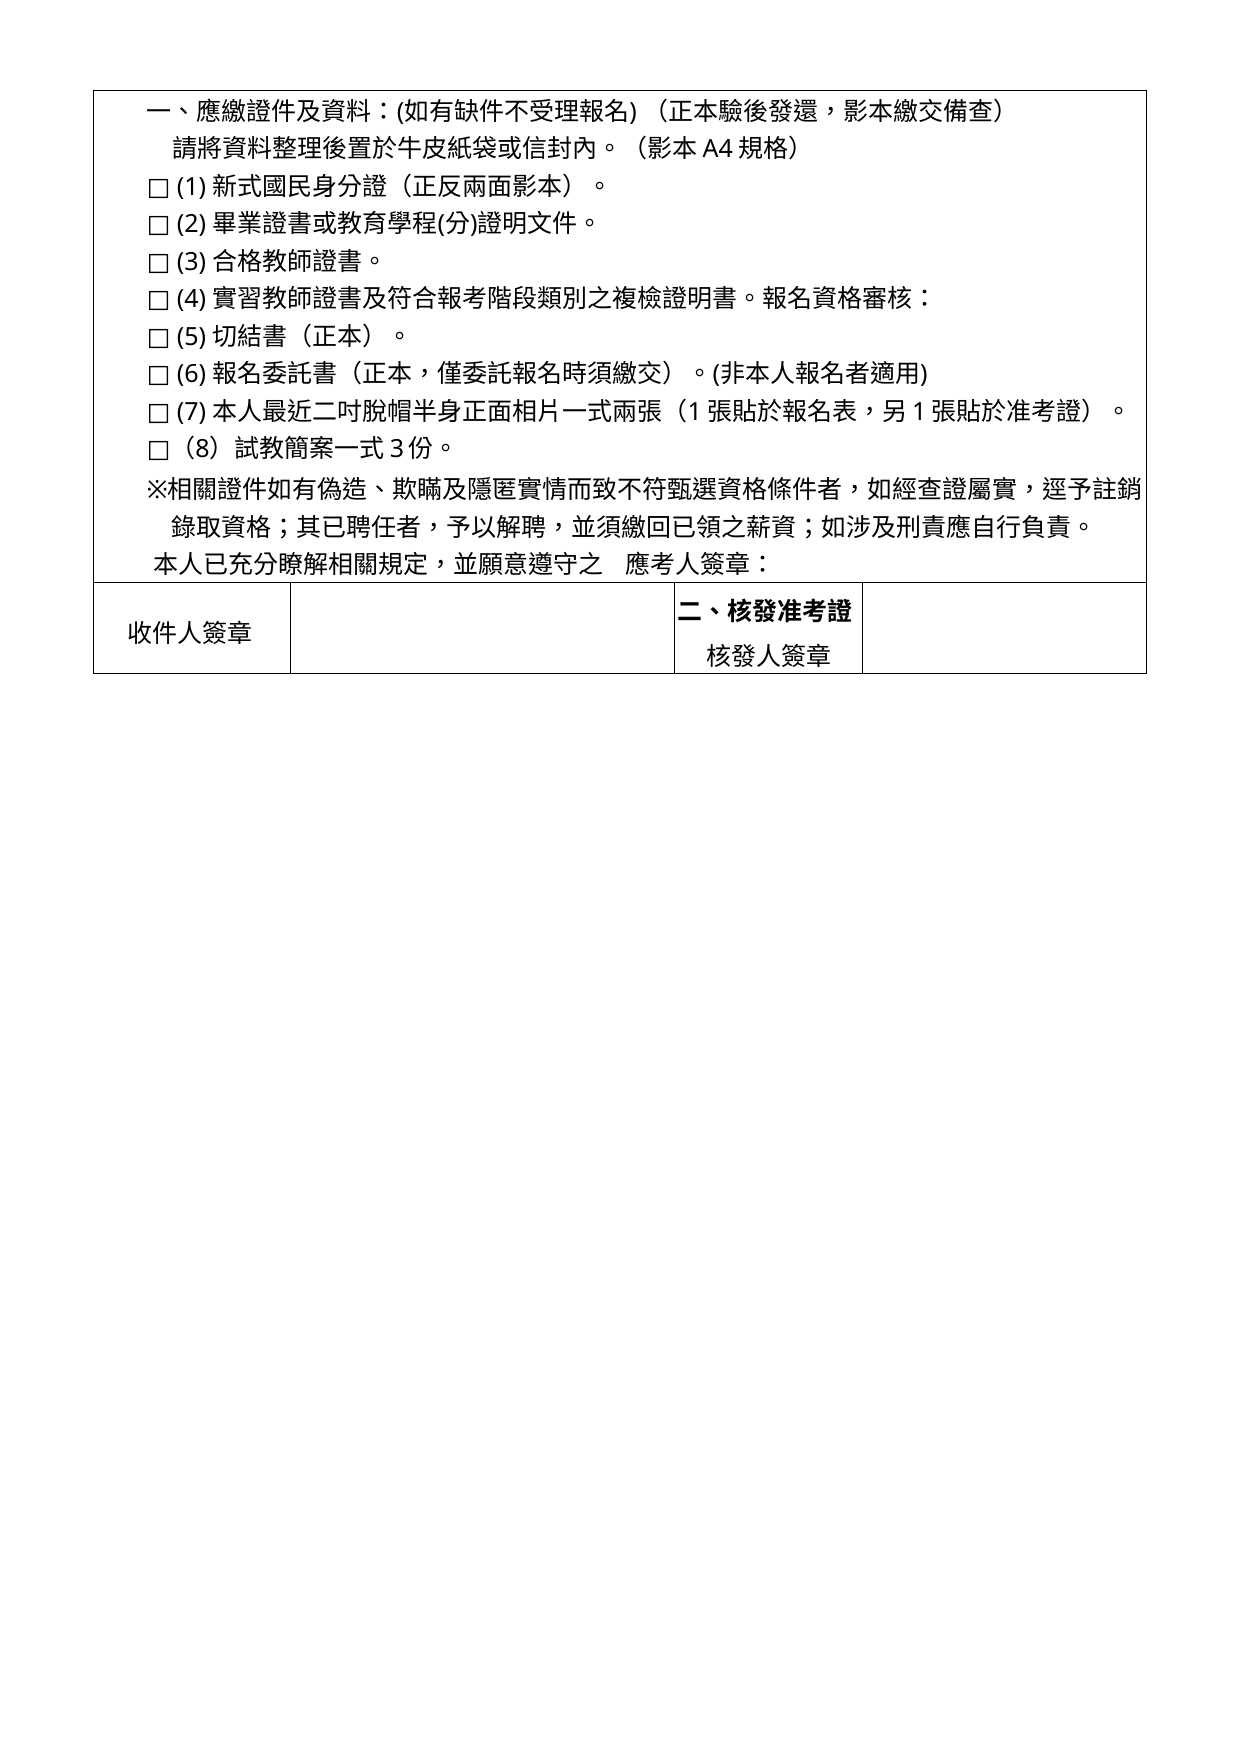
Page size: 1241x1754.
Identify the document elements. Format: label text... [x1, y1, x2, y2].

table_cell 二、核發准考證 核發人簽章 [675, 583, 862, 673]
table_cell [291, 583, 674, 673]
table_cell [863, 583, 1146, 673]
table_cell 收件人簽章 [94, 583, 290, 673]
table_header 一、應繳證件及資料：(如有缺件不受理報名) （正本驗後發還，影本繳交備查） 請將資料整理後置於牛皮紙袋或信封內。（影本A4規格） □ (1) 新式國民身分證（正反兩面影本）。 □ (2) 畢業證書或教育學程(分)證明文件。 □ (3) 合格教師證書。 □ (4) 實習教師證書及符合報考階段類別之複檢證明書。報名資格審核： □ (5) 切結書（正本）。 □ (6) 報名委託書（正本，僅委託報名時須繳交）。(非本人報名者適用) □ (7) 本人最近二吋脫帽半身正面相片一式兩張（1張貼於報名表，另1張貼於准考證）。 □（8）試教簡案一式3份。 ※相關證件如有偽造、欺瞞及隱匿實情而致不符甄選資格條件者，如經查證屬實，逕予註銷錄取資格；其已聘任者，予以解聘，並須繳回已領之薪資；如涉及刑責應自行負責。 本人已充分瞭解相關規定，並願意遵守之 應考人簽章： [94, 91, 1146, 582]
